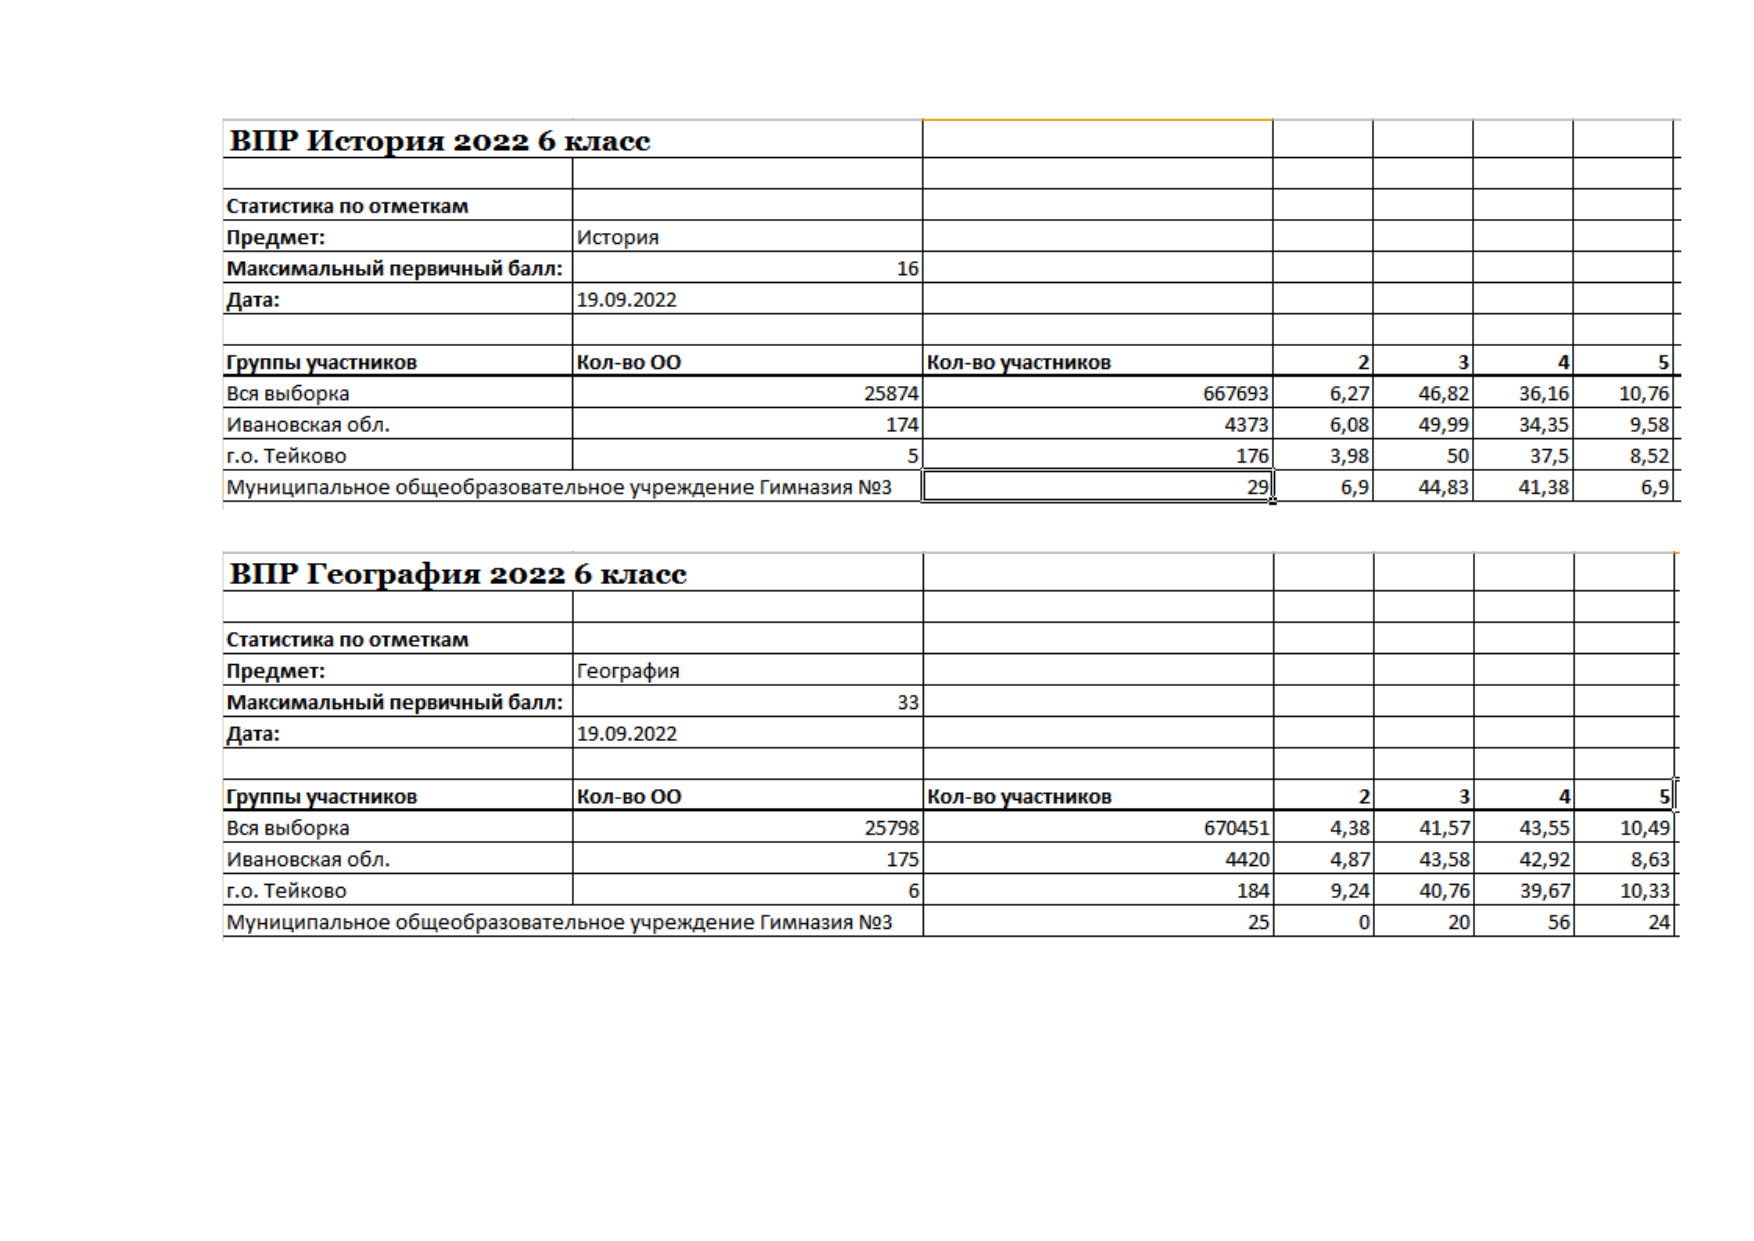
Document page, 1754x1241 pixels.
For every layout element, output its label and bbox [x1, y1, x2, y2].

picture [222, 551, 1680, 942]
picture [222, 118, 1682, 510]
